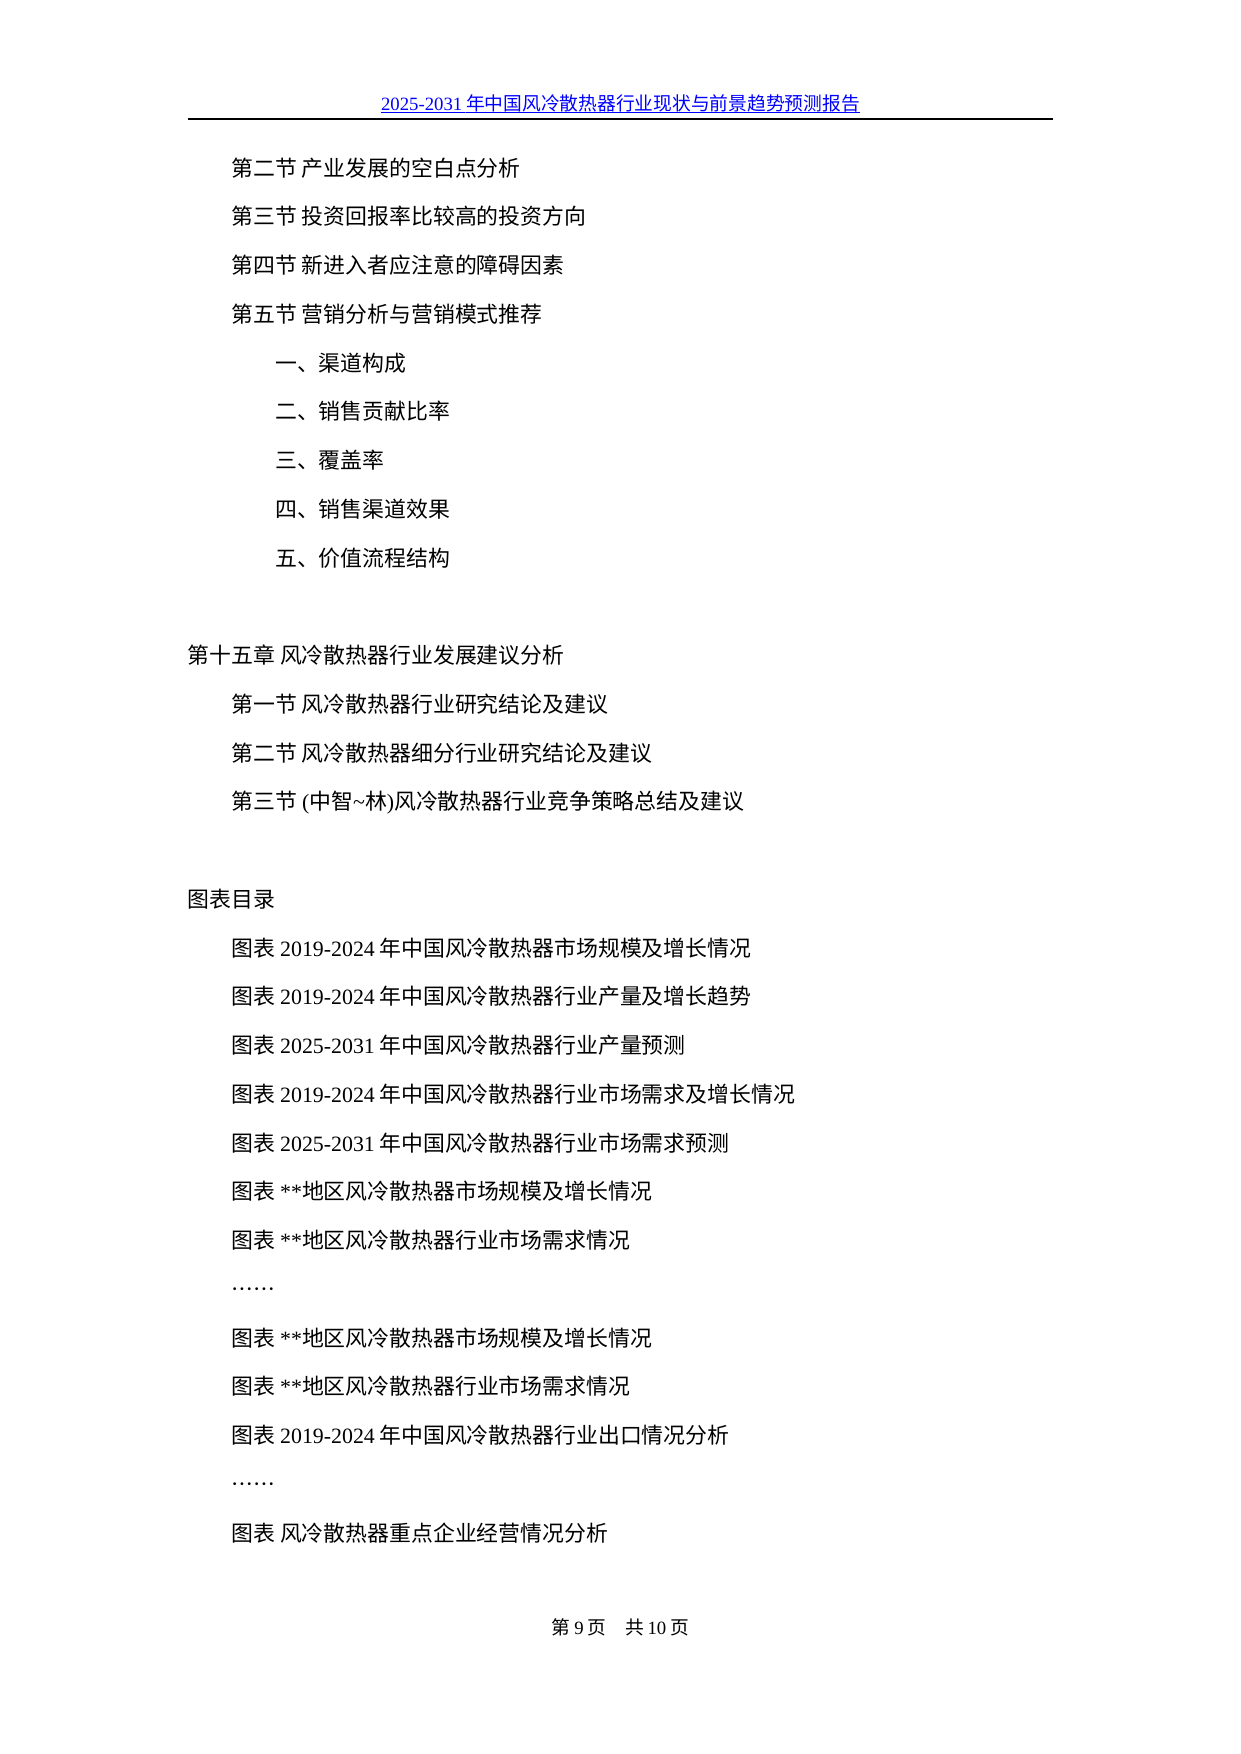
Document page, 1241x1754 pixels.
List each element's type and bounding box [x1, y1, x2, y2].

text [187, 150, 1053, 1548]
